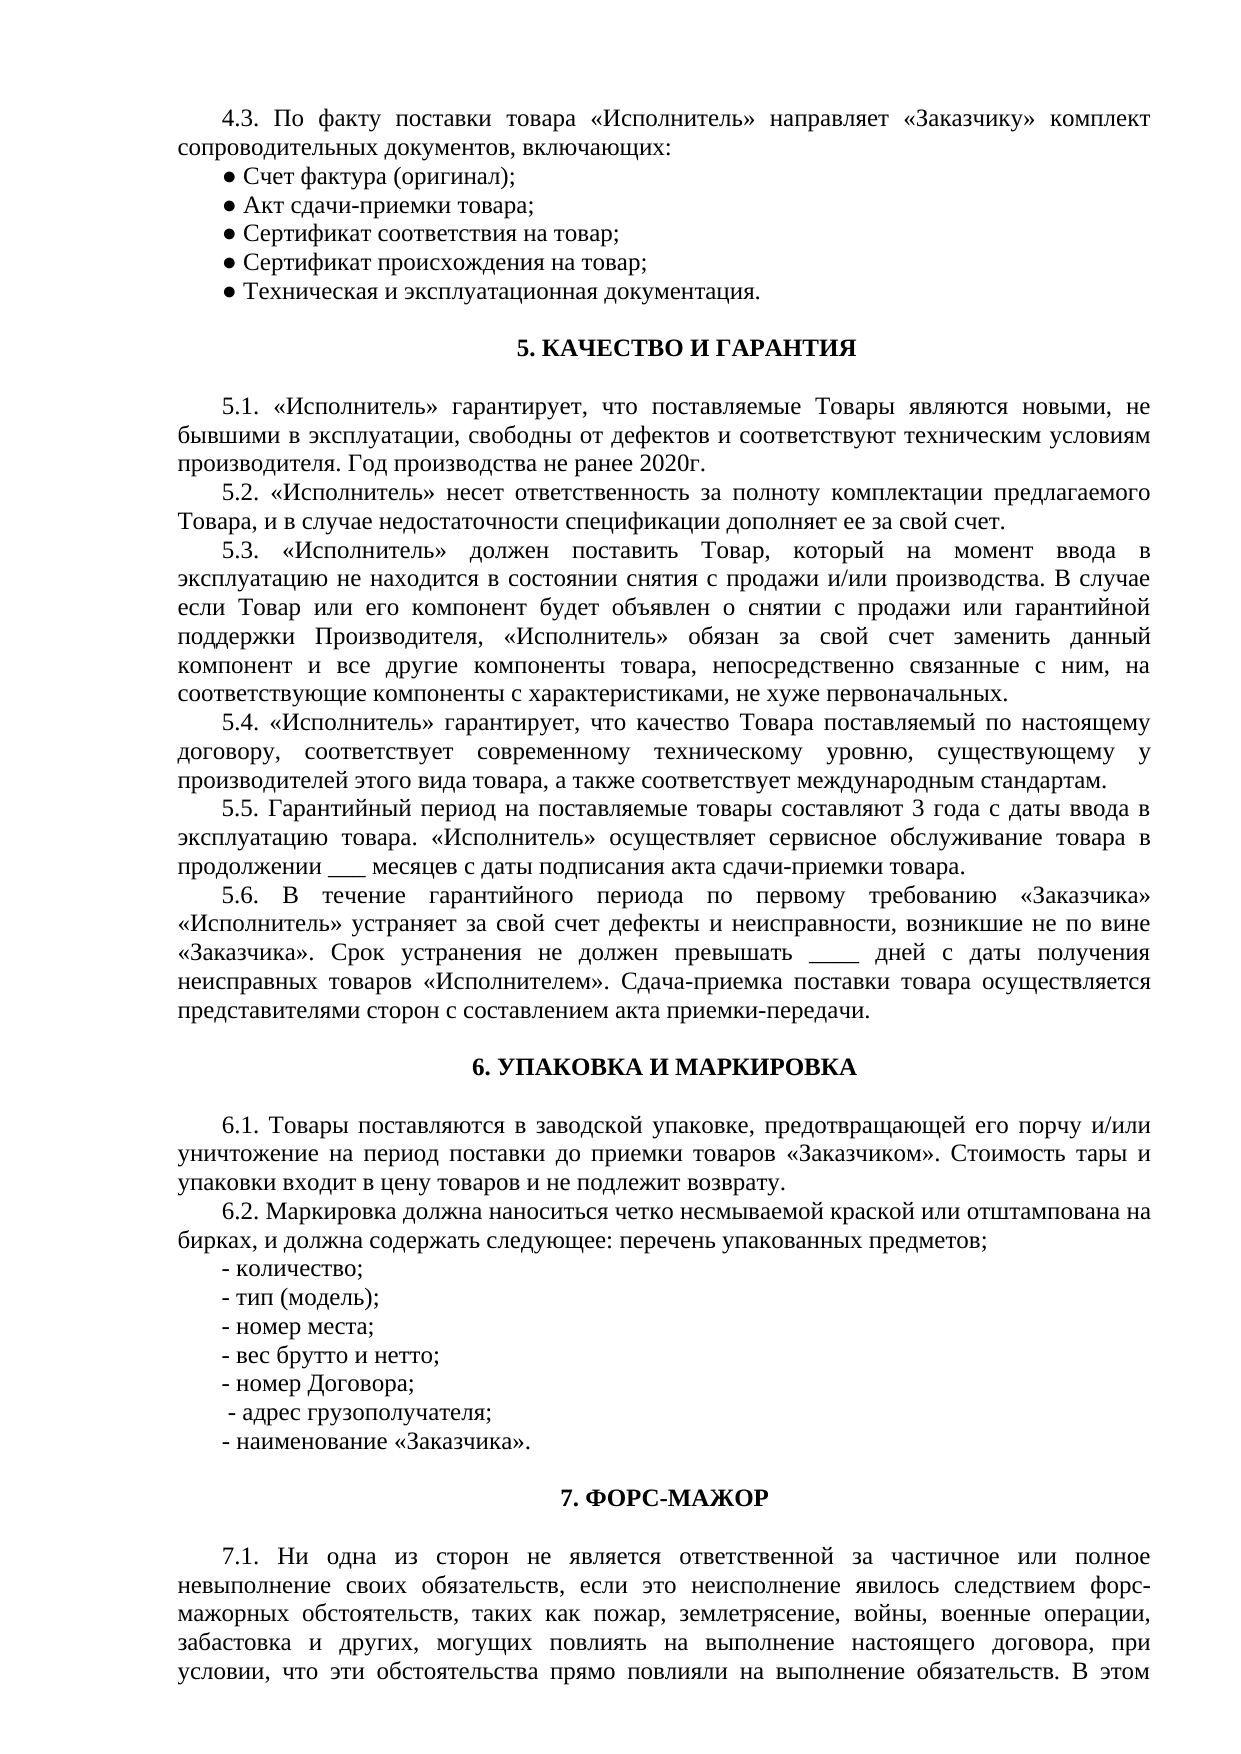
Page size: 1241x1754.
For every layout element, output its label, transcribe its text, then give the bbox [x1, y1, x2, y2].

text 5.4. «Исполнитель» гарантирует, что качество Товара поставляемый по настоящему договору, соответствует современному техническому уровню, существующему у производителей этого вида товара, а также соответствует международным стандартам. [177, 707, 1152, 793]
text - тип (модель); [177, 1282, 1152, 1311]
text 5.5. Гарантийный период на поставляемые товары составляют 3 года с даты ввода в эксплуатацию товара. «Исполнитель» осуществляет сервисное обслуживание товара в продолжении ___ месяцев с даты подписания акта сдачи-приемки товара. [177, 793, 1152, 880]
text ● Сертификат происхождения на товар; [177, 247, 1152, 276]
text 6.2. Маркировка должна наноситься четко несмываемой краской или отштампована на бирках, и должна содержать следующее: перечень упакованных предметов; [177, 1196, 1152, 1253]
text - номер Договора; [177, 1368, 1152, 1397]
text 4.3. По факту поставки товара «Исполнитель» направляет «Заказчику» комплект сопроводительных документов, включающих: [177, 103, 1152, 161]
text ● Счет фактура (оригинал); [177, 161, 1152, 190]
text 5.6. В течение гарантийного периода по первому требованию «Заказчика» «Исполнитель» устраняет за свой счет дефекты и неисправности, возникшие не по вине «Заказчика». Срок устранения не должен превышать ____ дней с даты получения неисправных товаров «Исполнителем». Сдача-приемка поставки товара осуществляется представителями сторон с составлением акта приемки-передачи. [177, 880, 1152, 1023]
text - вес брутто и нетто; [177, 1340, 1152, 1368]
text 5.1. «Исполнитель» гарантирует, что поставляемые Товары являются новыми, не бывшими в эксплуатации, свободны от дефектов и соответствуют техническим условиям производителя. Год производства не ранее 2020г. [177, 391, 1152, 477]
text - количество; [177, 1253, 1152, 1282]
text 6.1. Товары поставляются в заводской упаковке, предотвращающей его порчу и/или уничтожение на период поставки до приемки товаров «Заказчиком». Стоимость тары и упаковки входит в цену товаров и не подлежит возврату. [177, 1110, 1152, 1196]
text 5.3. «Исполнитель» должен поставить Товар, который на момент ввода в эксплуатацию не находится в состоянии снятия с продажи и/или производства. В случае если Товар или его компонент будет объявлен о снятии с продажи или гарантийной поддержки Производителя, «Исполнитель» обязан за свой счет заменить данный компонент и все другие компоненты товара, непосредственно связанные с ним, на соответствующие компоненты с характеристиками, не хуже первоначальных. [177, 535, 1152, 707]
text 5.2. «Исполнитель» несет ответственность за полноту комплектации предлагаемого Товара, и в случае недостаточности спецификации дополняет ее за свой счет. [177, 477, 1152, 535]
text ● Сертификат соответствия на товар; [177, 218, 1152, 247]
text 7. ФОРС-МАЖОР [177, 1483, 1152, 1512]
text - номер места; [177, 1311, 1152, 1340]
text 6. УПАКОВКА И МАРКИРОВКА [177, 1052, 1152, 1081]
text ● Техническая и эксплуатационная документация. [177, 276, 1152, 305]
text ● Акт сдачи-приемки товара; [177, 190, 1152, 218]
text - наименование «Заказчика». [177, 1426, 1152, 1455]
text 5. КАЧЕСТВО И ГАРАНТИЯ [177, 333, 1152, 362]
text - адрес грузополучателя; [177, 1397, 1152, 1426]
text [177, 1541, 1152, 1685]
